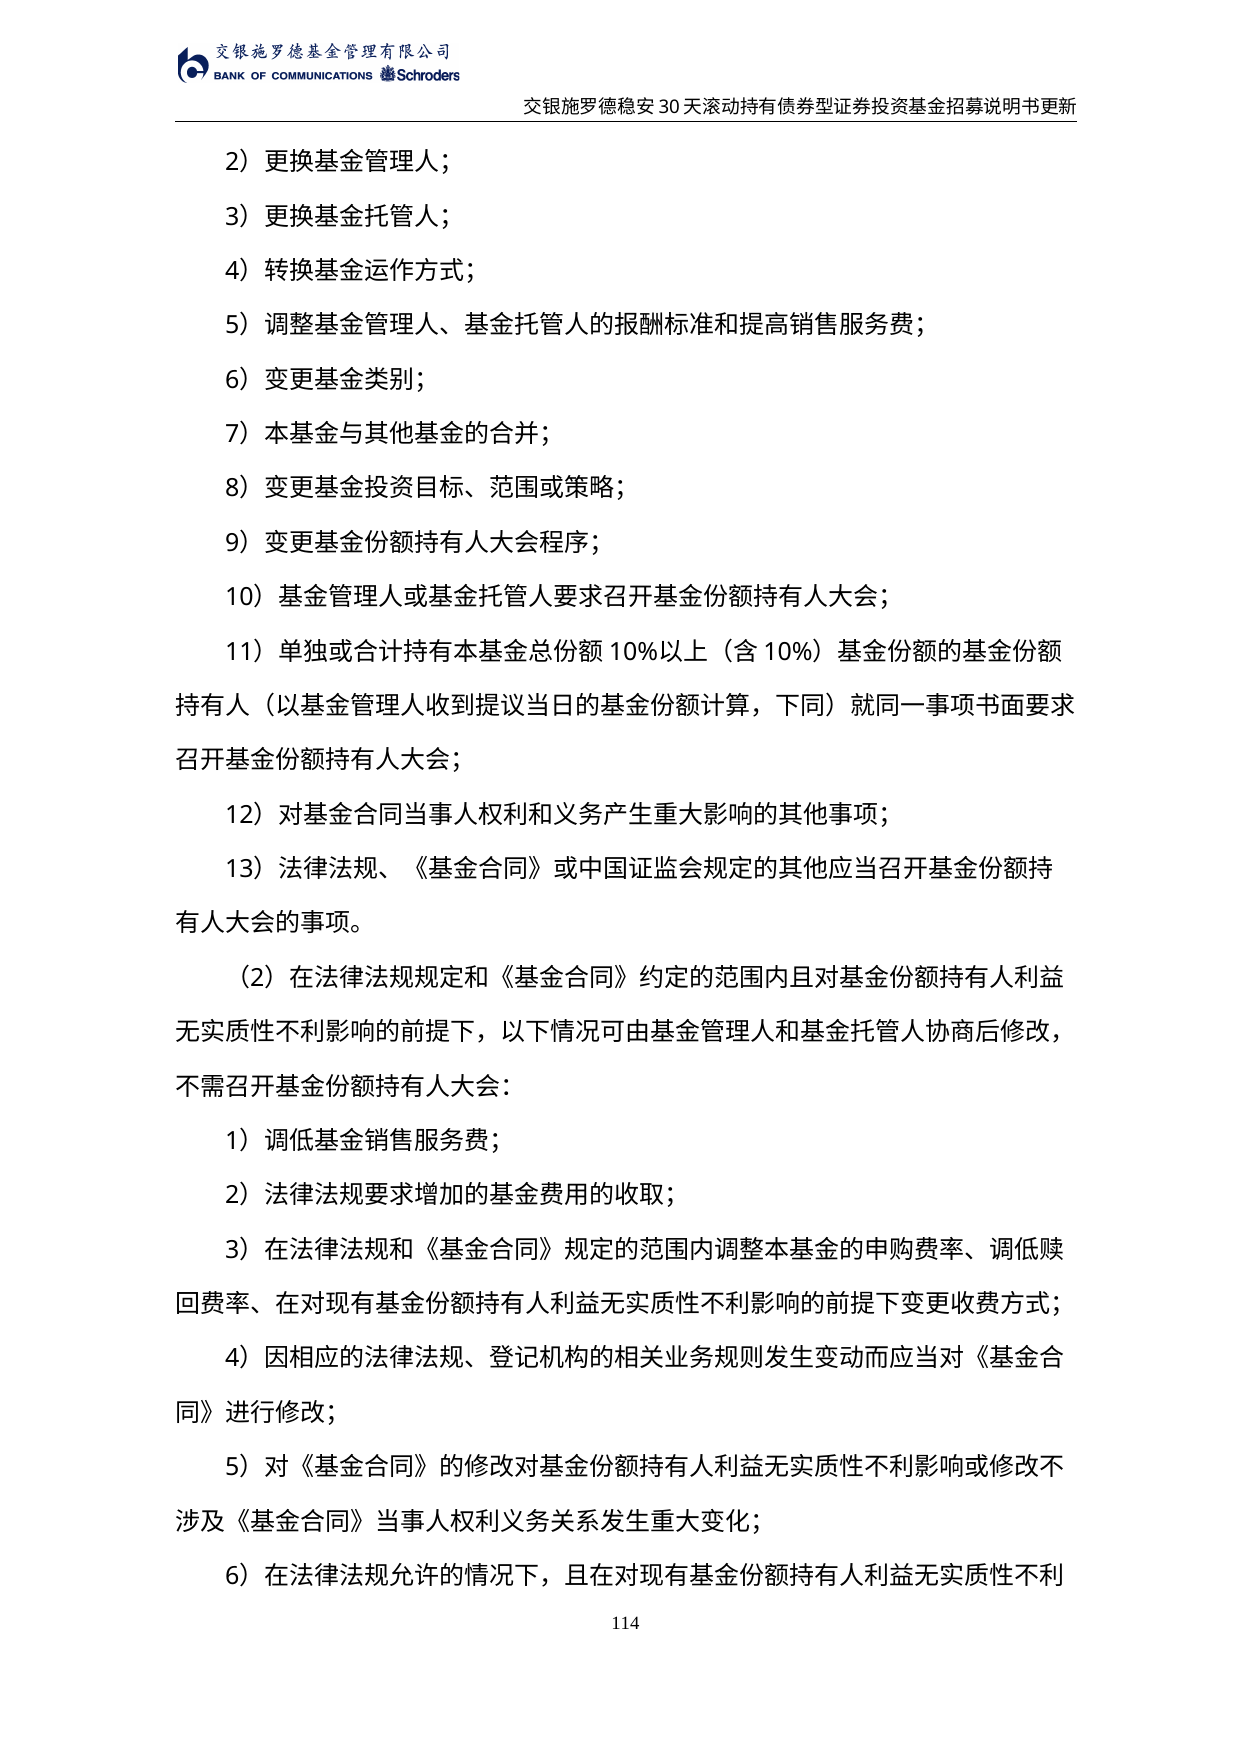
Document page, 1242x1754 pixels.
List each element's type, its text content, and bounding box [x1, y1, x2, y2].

text （2）在法律法规规定和《基金合同》约定的范围内且对基金份额持有人利益无实质性不利影响的前提下，以下情况可由基金管理人和基金托管人协商后修改，不需召开基金份额持有人大会： [175, 957, 1077, 1102]
text 5）调整基金管理人、基金托管人的报酬标准和提高销售服务费； [175, 305, 1077, 341]
text 8）变更基金投资目标、范围或策略； [175, 468, 1077, 504]
text 2）更换基金管理人； [175, 142, 1077, 178]
text 4）转换基金运作方式； [175, 250, 1077, 287]
text 11）单独或合计持有本基金总份额10%以上（含10%）基金份额的基金份额持有人（以基金管理人收到提议当日的基金份额计算，下同）就同一事项书面要求召开基金份额持有人大会； [175, 631, 1077, 776]
text 10）基金管理人或基金托管人要求召开基金份额持有人大会； [175, 577, 1077, 613]
picture [178, 43, 460, 83]
text 3）更换基金托管人； [175, 196, 1077, 232]
text 2）法律法规要求增加的基金费用的收取； [175, 1175, 1077, 1211]
text 4）因相应的法律法规、登记机构的相关业务规则发生变动而应当对《基金合同》进行修改； [175, 1338, 1077, 1428]
text 3）在法律法规和《基金合同》规定的范围内调整本基金的申购费率、调低赎回费率、在对现有基金份额持有人利益无实质性不利影响的前提下变更收费方式； [175, 1229, 1077, 1320]
text 13）法律法规、《基金合同》或中国证监会规定的其他应当召开基金份额持有人大会的事项。 [175, 848, 1077, 939]
text 12）对基金合同当事人权利和义务产生重大影响的其他事项； [175, 794, 1077, 830]
text 5）对《基金合同》的修改对基金份额持有人利益无实质性不利影响或修改不涉及《基金合同》当事人权利义务关系发生重大变化； [175, 1447, 1077, 1537]
text 6）变更基金类别； [175, 359, 1077, 395]
text 9）变更基金份额持有人大会程序； [175, 522, 1077, 558]
text 1）调低基金销售服务费； [175, 1120, 1077, 1157]
text 7）本基金与其他基金的合并； [175, 413, 1077, 450]
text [175, 1555, 1077, 1592]
